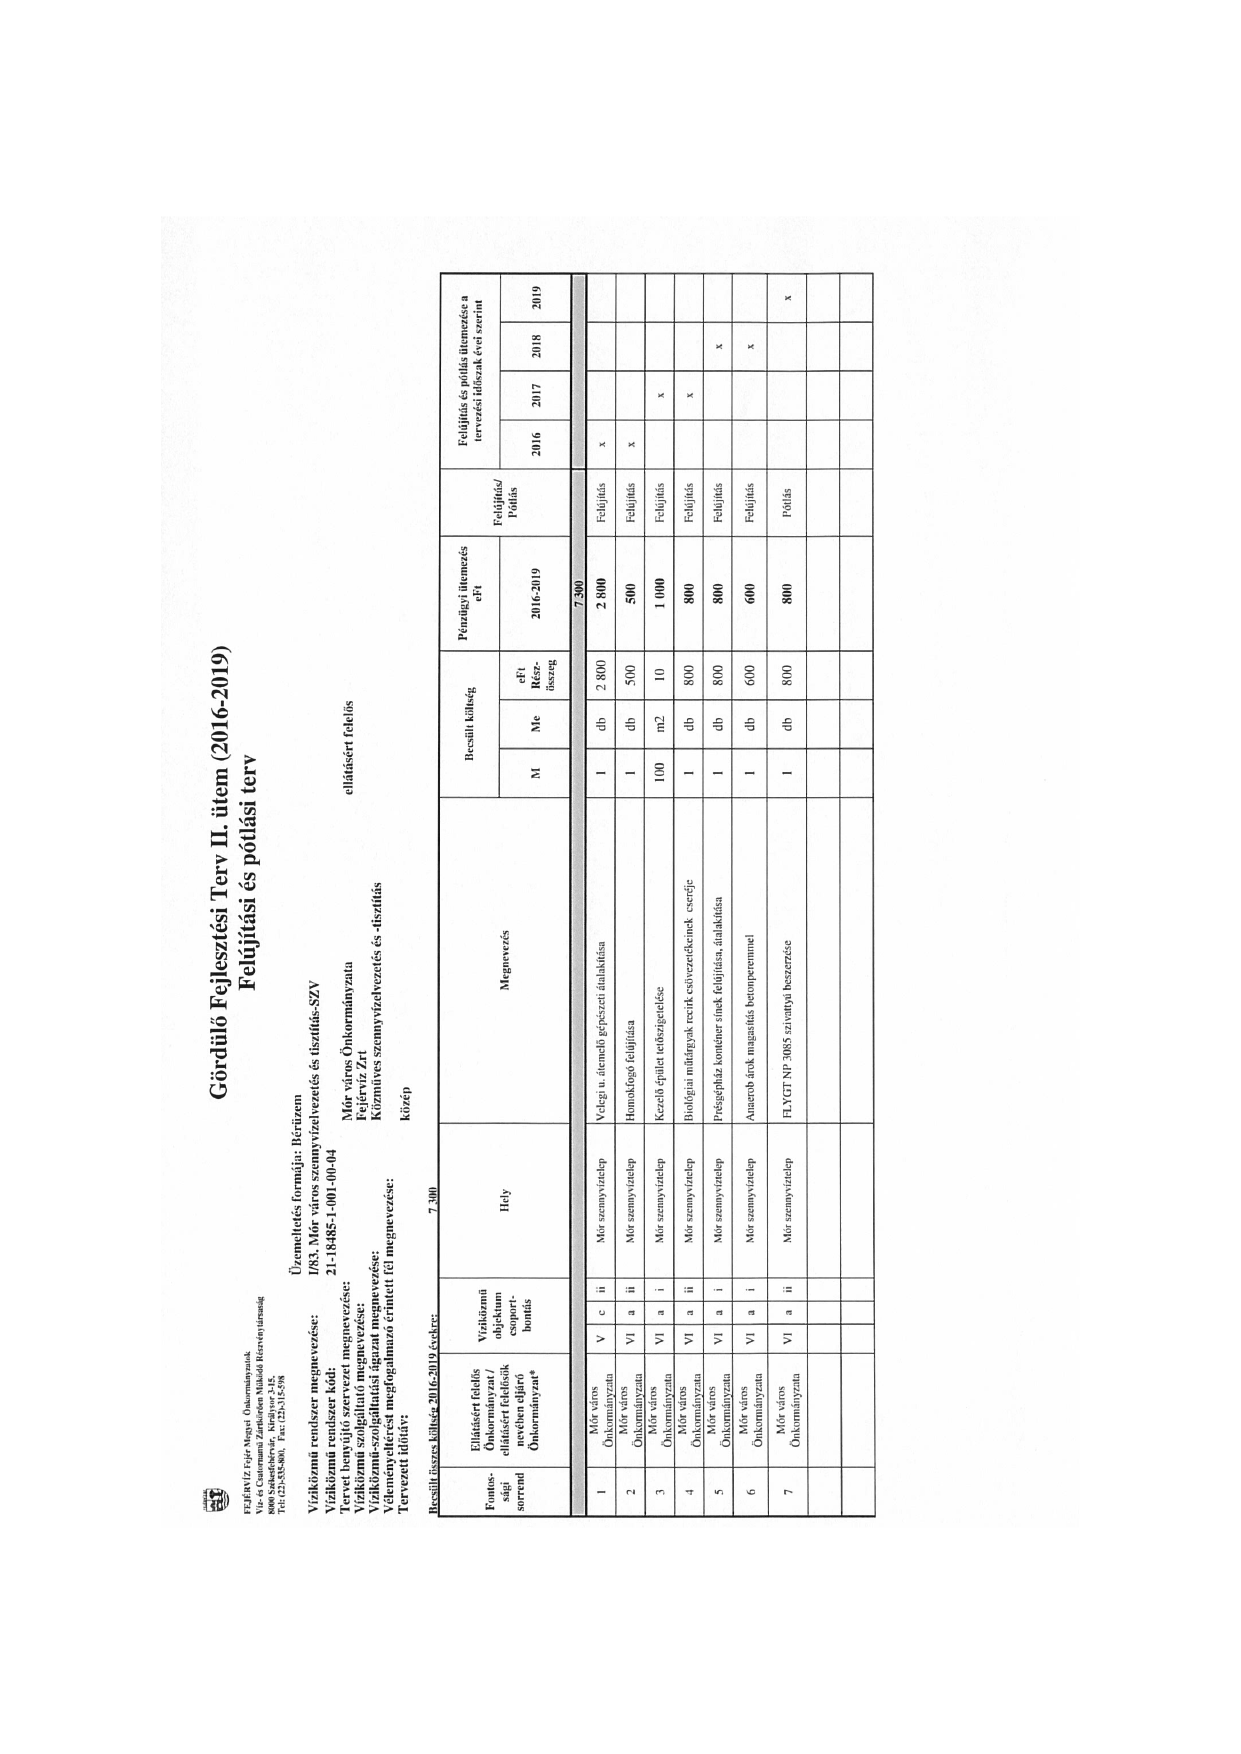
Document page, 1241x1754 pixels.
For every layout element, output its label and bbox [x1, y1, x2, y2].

picture [147, 189, 1093, 1541]
